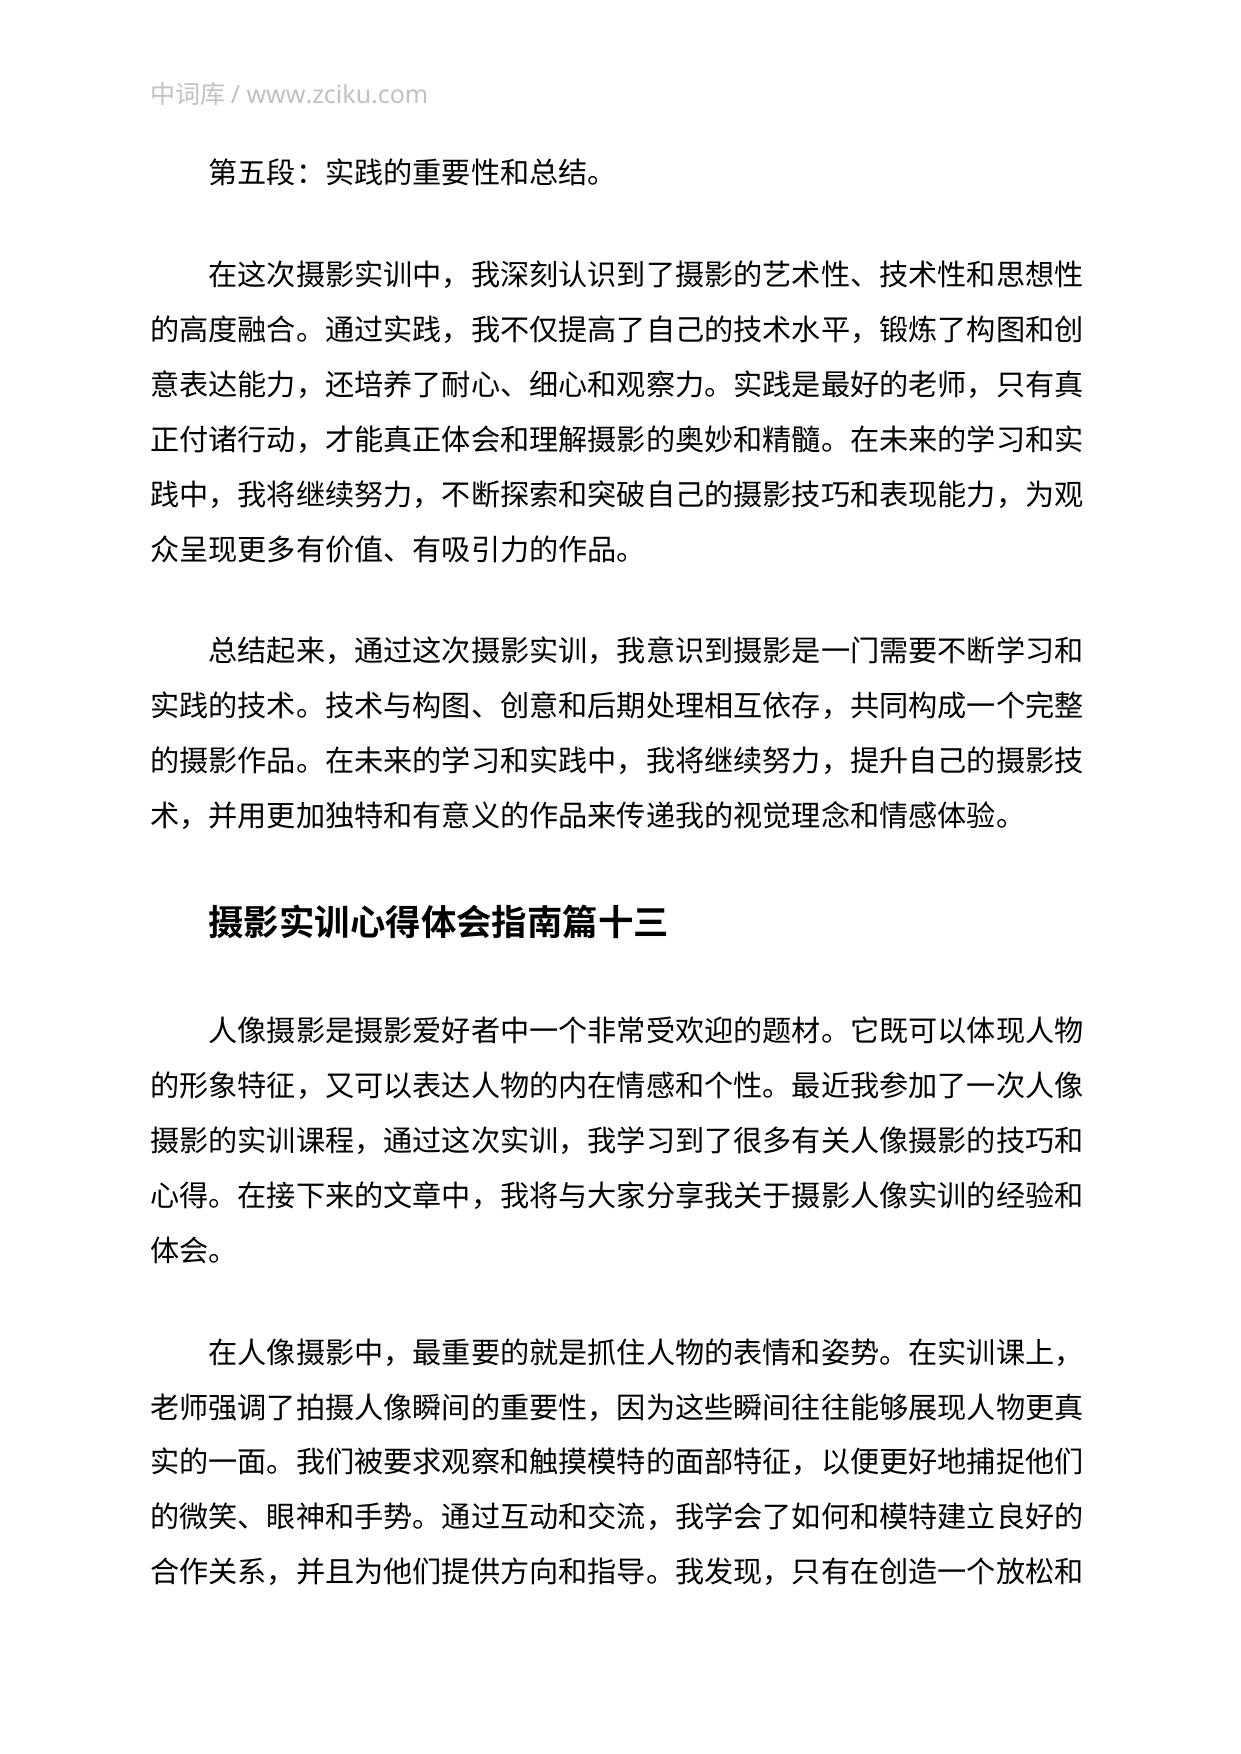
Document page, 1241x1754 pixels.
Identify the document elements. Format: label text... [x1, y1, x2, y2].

text 总结起来，通过这次摄影实训，我意识到摄影是一门需要不断学习和实践的技术。技术与构图、创意和后期处理相互依存，共同构成一个完整的摄影作品。在未来的学习和实践中，我将继续努力，提升自己的摄影技术，并用更加独特和有意义的作品来传递我的视觉理念和情感体验。 [150, 628, 1090, 835]
text 第五段：实践的重要性和总结。 [150, 150, 1090, 192]
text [150, 1329, 1090, 1591]
text 人像摄影是摄影爱好者中一个非常受欢迎的题材。它既可以体现人物的形象特征，又可以表达人物的内在情感和个性。最近我参加了一次人像摄影的实训课程，通过这次实训，我学习到了很多有关人像摄影的技巧和心得。在接下来的文章中，我将与大家分享我关于摄影人像实训的经验和体会。 [150, 1008, 1090, 1270]
text 摄影实训心得体会指南篇十三 [150, 894, 1090, 946]
text 在这次摄影实训中，我深刻认识到了摄影的艺术性、技术性和思想性的高度融合。通过实践，我不仅提高了自己的技术水平，锻炼了构图和创意表达能力，还培养了耐心、细心和观察力。实践是最好的老师，只有真正付诸行动，才能真正体会和理解摄影的奥妙和精髓。在未来的学习和实践中，我将继续努力，不断探索和突破自己的摄影技巧和表现能力，为观众呈现更多有价值、有吸引力的作品。 [150, 252, 1090, 568]
